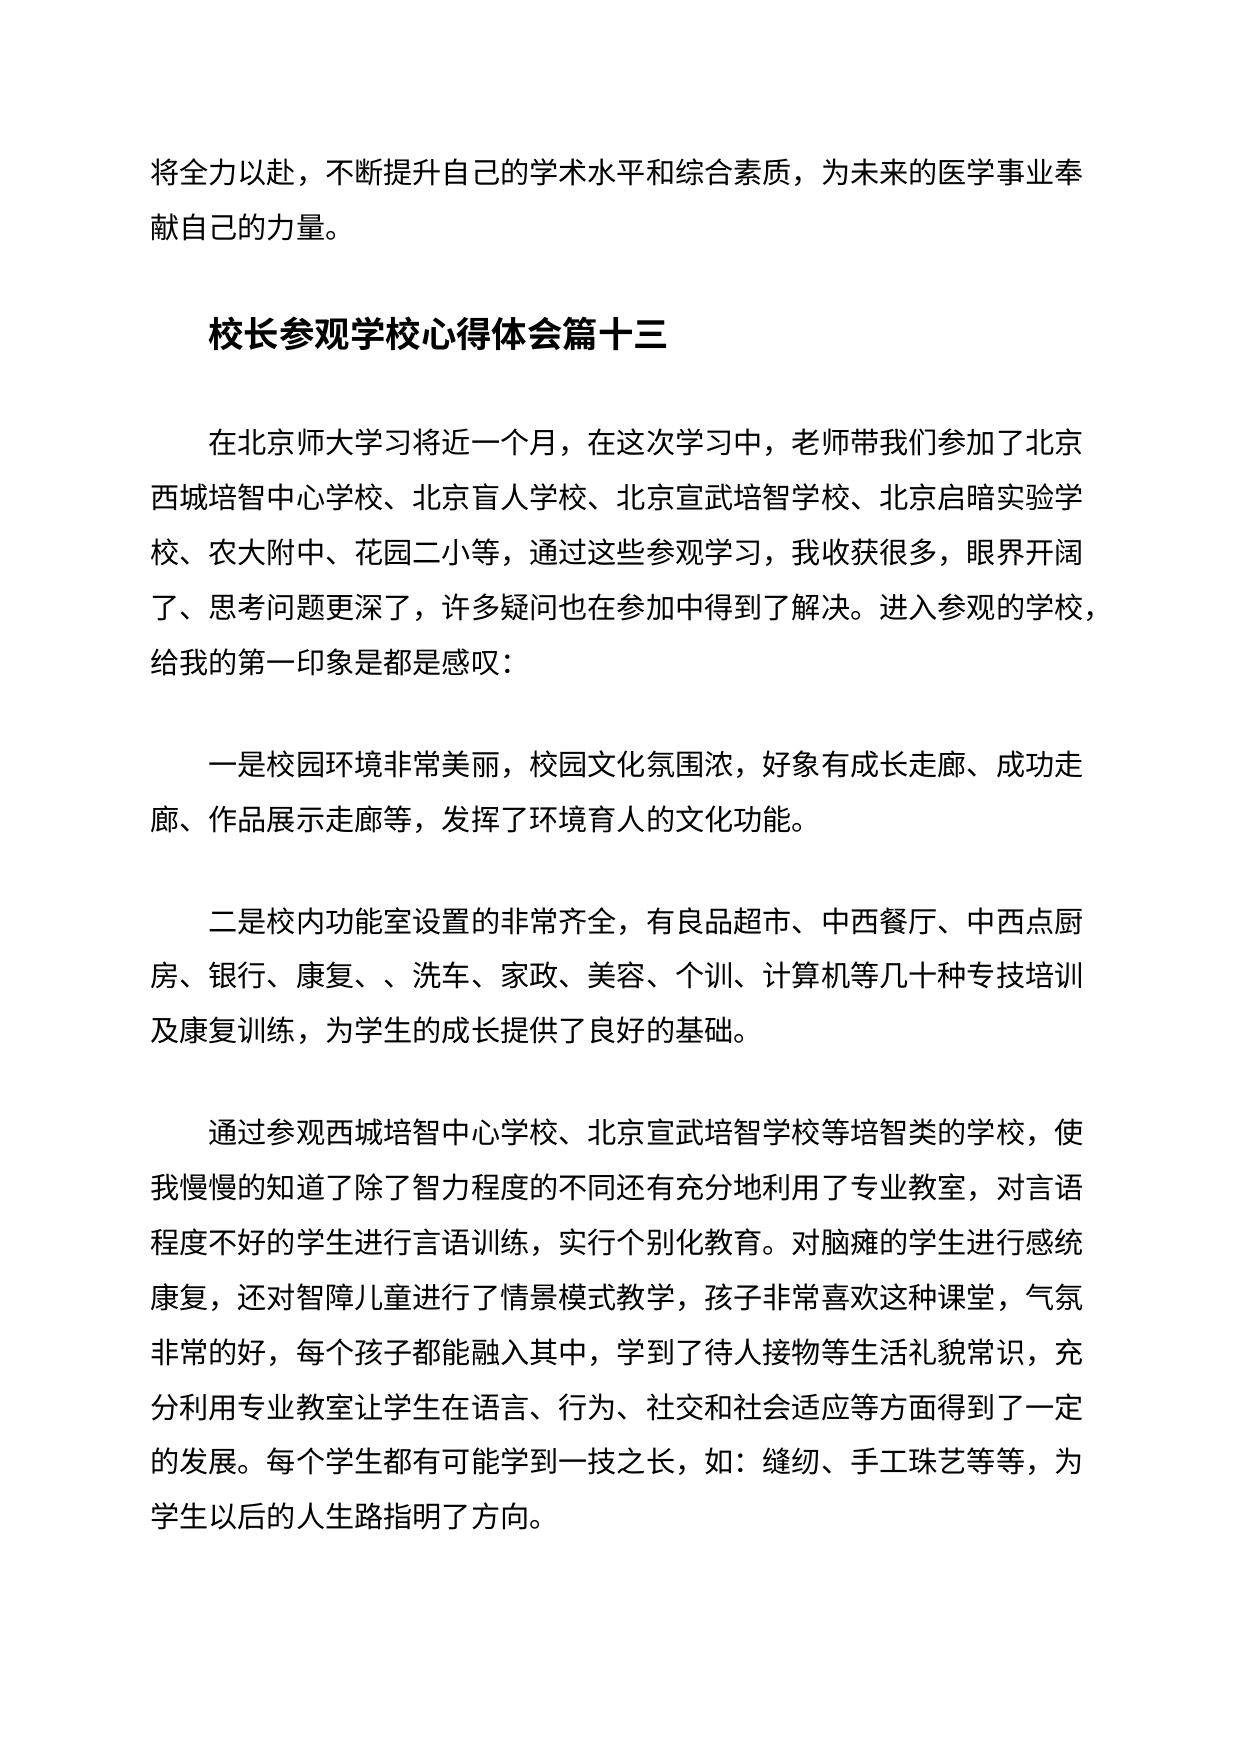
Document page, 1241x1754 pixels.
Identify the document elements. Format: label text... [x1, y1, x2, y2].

text 通过参观西城培智中心学校、北京宣武培智学校等培智类的学校，使我慢慢的知道了除了智力程度的不同还有充分地利用了专业教室，对言语程度不好的学生进行言语训练，实行个别化教育。对脑瘫的学生进行感统康复，还对智障儿童进行了情景模式教学，孩子非常喜欢这种课堂，气氛非常的好，每个孩子都能融入其中，学到了待人接物等生活礼貌常识，充分利用专业教室让学生在语言、行为、社交和社会适应等方面得到了一定的发展。每个学生都有可能学到一技之长，如：缝纫、手工珠艺等等，为学生以后的人生路指明了方向。 [150, 1110, 1090, 1536]
text 校长参观学校心得体会篇十三 [150, 307, 1090, 358]
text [150, 150, 1090, 247]
text 一是校园环境非常美丽，校园文化氛围浓，好象有成长走廊、成功走廊、作品展示走廊等，发挥了环境育人的文化功能。 [150, 741, 1090, 839]
text 在北京师大学习将近一个月，在这次学习中，老师带我们参加了北京西城培智中心学校、北京盲人学校、北京宣武培智学校、北京启暗实验学校、农大附中、花园二小等，通过这些参观学习，我收获很多，眼界开阔了、思考问题更深了，许多疑问也在参加中得到了解决。进入参观的学校，给我的第一印象是都是感叹： [150, 420, 1090, 682]
text 二是校内功能室设置的非常齐全，有良品超市、中西餐厅、中西点厨房、银行、康复、、洗车、家政、美容、个训、计算机等几十种专技培训及康复训练，为学生的成长提供了良好的基础。 [150, 898, 1090, 1050]
